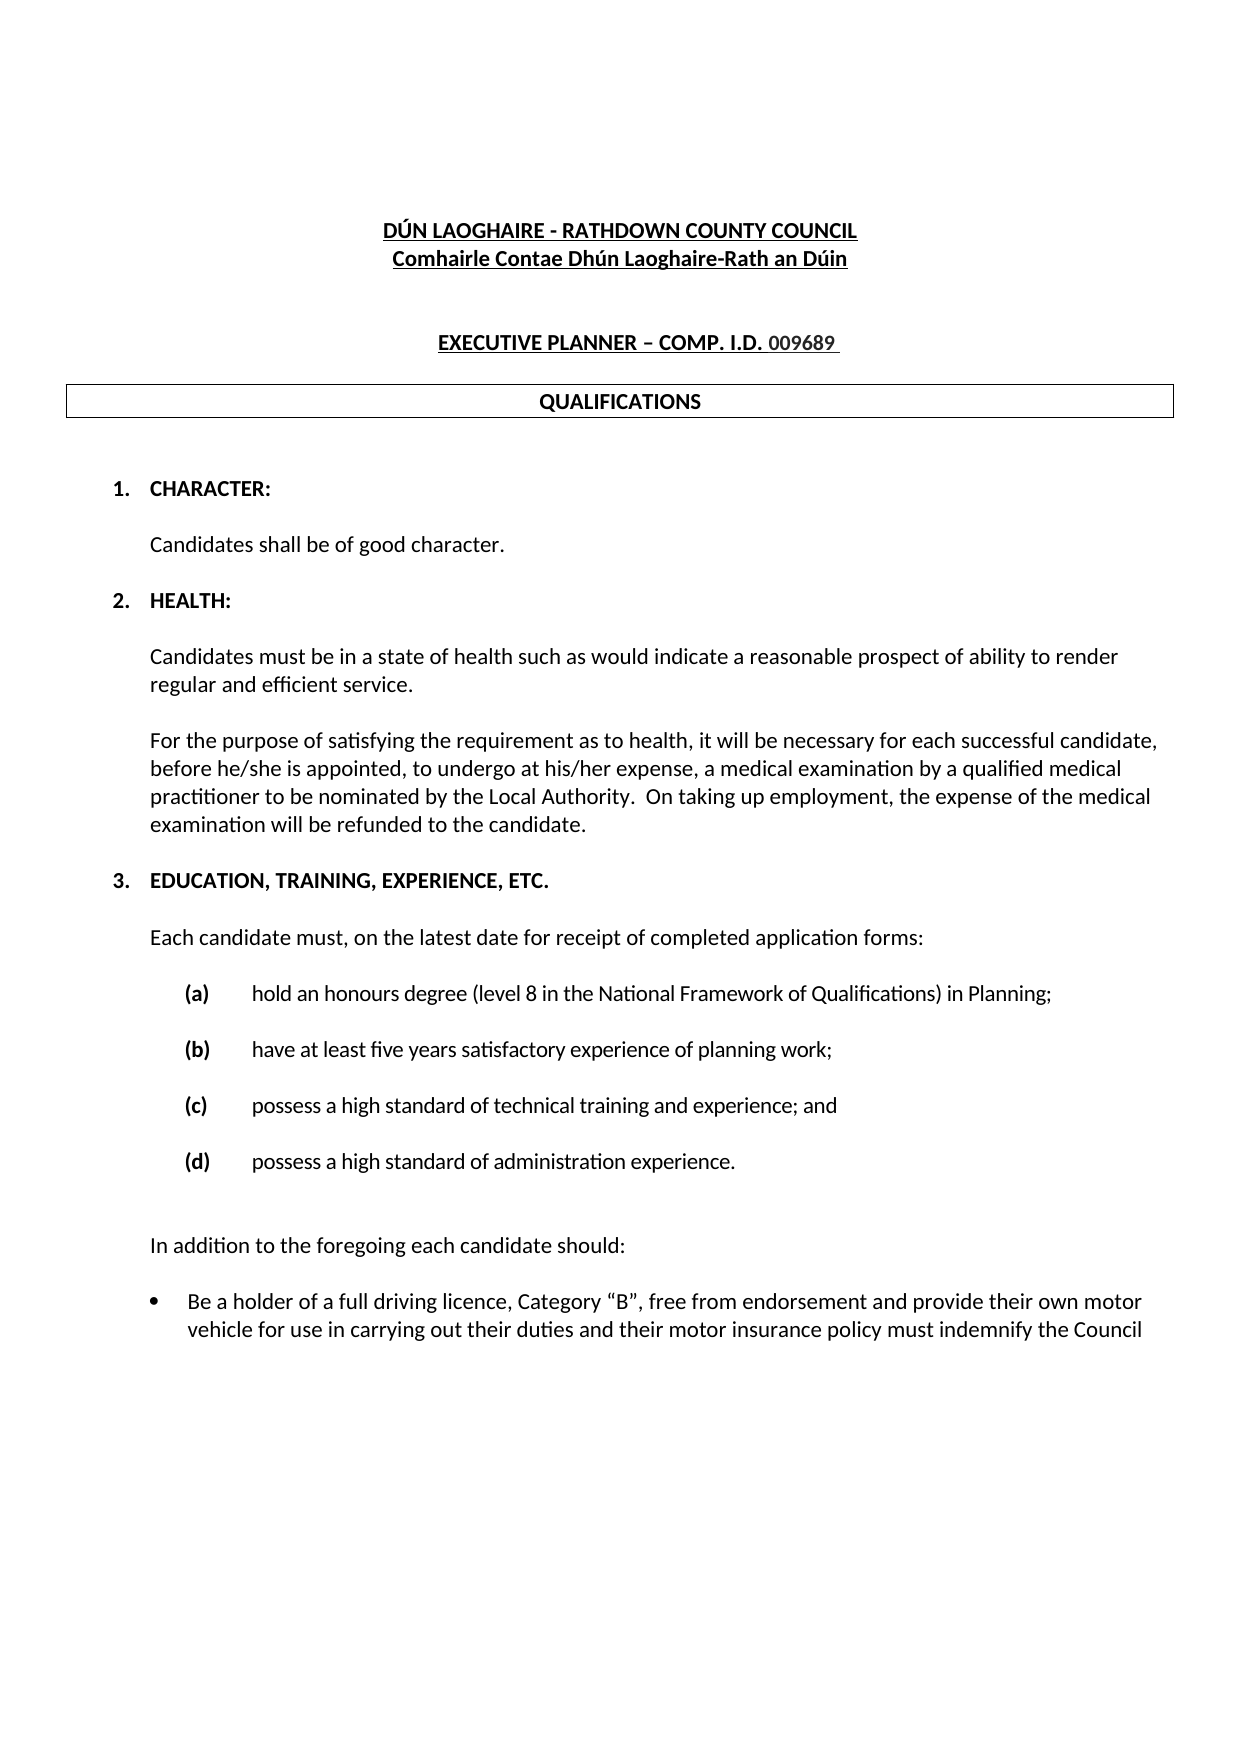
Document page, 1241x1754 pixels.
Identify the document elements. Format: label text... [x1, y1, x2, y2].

list hold an honours degree (level 8 in the National Framework of Qualifications) in Planning; [184, 979, 1165, 1007]
text Candidates must be in a state of health such as would indicate a reasonable prospect of ability to render regular and efficient service. [150, 642, 1165, 698]
text Each candidate must, on the latest date for receipt of completed application forms: [150, 923, 1165, 951]
text Candidates shall be of good character. [150, 530, 1165, 558]
title DÚN LAOGHAIRE - RATHDOWN COUNTY COUNCIL [75, 216, 1165, 244]
list Be a holder of a full driving licence, Category “B”, free from endorsement and provide their own motor vehicle for use in carrying out their duties and their motor insurance policy must indemnify the Council [150, 1287, 1165, 1343]
title In addition to the foregoing each candidate should: [150, 1231, 1165, 1259]
list have at least five years satisfactory experience of planning work; [184, 1035, 1165, 1063]
subtitle QUALIFICATIONS [67, 385, 1173, 417]
list possess a high standard of administration experience. [184, 1147, 1165, 1175]
text EXECUTIVE PLANNER – COMP. I.D. 009689 [112, 328, 1165, 356]
list HEALTH: [112, 586, 1165, 614]
subtitle Comhairle Contae Dhún Laoghaire-Rath an Dúin [75, 244, 1165, 272]
list possess a high standard of technical training and experience; and [184, 1091, 1165, 1119]
list EDUCATION, TRAINING, EXPERIENCE, ETC. [112, 867, 1165, 894]
list CHARACTER: [112, 474, 1165, 502]
text For the purpose of satisfying the requirement as to health, it will be necessary for each successful candidate, before he/she is appointed, to undergo at his/her expense, a medical examination by a qualified medical practitioner to be nominated by the Local Authority. On taking up employment, the expense of the medical examination will be refunded to the candidate. [150, 726, 1165, 838]
